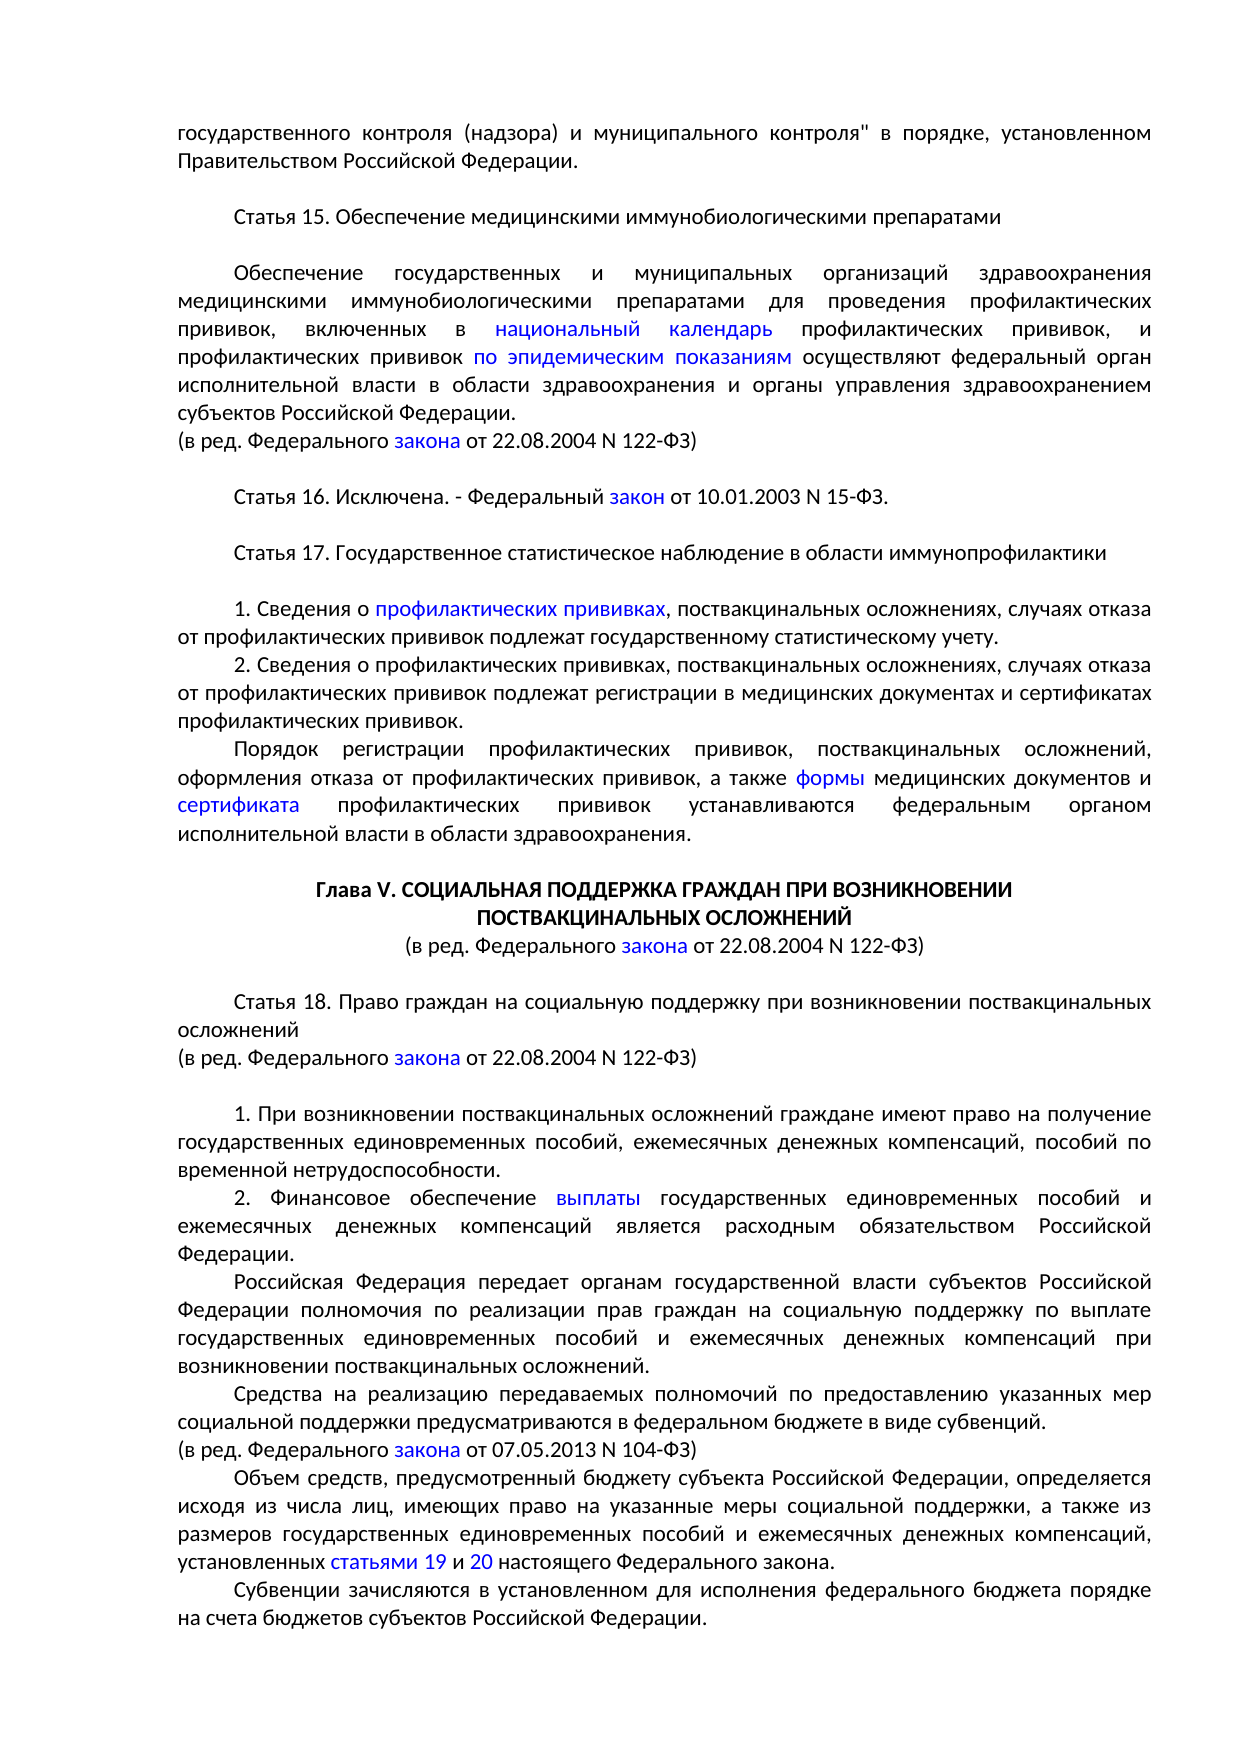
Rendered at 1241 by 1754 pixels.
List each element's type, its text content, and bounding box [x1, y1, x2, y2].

text 2. Сведения о профилактических прививках, поствакцинальных осложнениях, случаях отказа от профилактических прививок подлежат регистрации в медицинских документах и сертификатах профилактических прививок. [177, 651, 1152, 734]
text Глава V. СОЦИАЛЬНАЯ ПОДДЕРЖКА ГРАЖДАН ПРИ ВОЗНИКНОВЕНИИ [177, 875, 1152, 903]
text 1. Сведения о профилактических прививках, поствакцинальных осложнениях, случаях отказа от профилактических прививок подлежат государственному статистическому учету. [177, 594, 1152, 651]
text 1. При возникновении поствакцинальных осложнений граждане имеют право на получение государственных единовременных пособий, ежемесячных денежных компенсаций, пособий по временной нетрудоспособности. [177, 1099, 1152, 1183]
text Объем средств, предусмотренный бюджету субъекта Российской Федерации, определяется исходя из числа лиц, имеющих право на указанные меры социальной поддержки, а также из размеров государственных единовременных пособий и ежемесячных денежных компенсаций, установленных статьями 19 и 20 настоящего Федерального закона. [177, 1463, 1152, 1575]
text 2. Финансовое обеспечение выплаты государственных единовременных пособий и ежемесячных денежных компенсаций является расходным обязательством Российской Федерации. [177, 1183, 1152, 1267]
text Статья 18. Право граждан на социальную поддержку при возникновении поствакцинальных осложнений [177, 987, 1152, 1043]
text Российская Федерация передает органам государственной власти субъектов Российской Федерации полномочия по реализации прав граждан на социальную поддержку по выплате государственных единовременных пособий и ежемесячных денежных компенсаций при возникновении поствакцинальных осложнений. [177, 1267, 1152, 1379]
text (в ред. Федерального закона от 07.05.2013 N 104-ФЗ) [177, 1435, 1152, 1463]
text (в ред. Федерального закона от 22.08.2004 N 122-ФЗ) [177, 931, 1152, 959]
text Обеспечение государственных и муниципальных организаций здравоохранения медицинскими иммунобиологическими препаратами для проведения профилактических прививок, включенных в национальный календарь профилактических прививок, и профилактических прививок по эпидемическим показаниям осуществляют федеральный орган исполнительной власти в области здравоохранения и органы управления здравоохранением субъектов Российской Федерации. [177, 258, 1152, 426]
text Средства на реализацию передаваемых полномочий по предоставлению указанных мер социальной поддержки предусматриваются в федеральном бюджете в виде субвенций. [177, 1379, 1152, 1435]
text Порядок регистрации профилактических прививок, поствакцинальных осложнений, оформления отказа от профилактических прививок, а также формы медицинских документов и сертификата профилактических прививок устанавливаются федеральным органом исполнительной власти в области здравоохранения. [177, 734, 1152, 847]
text (в ред. Федерального закона от 22.08.2004 N 122-ФЗ) [177, 426, 1152, 454]
text Статья 16. Исключена. - Федеральный закон от 10.01.2003 N 15-ФЗ. [177, 482, 1152, 510]
text (в ред. Федерального закона от 22.08.2004 N 122-ФЗ) [177, 1043, 1152, 1071]
text Статья 17. Государственное статистическое наблюдение в области иммунопрофилактики [177, 538, 1152, 566]
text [177, 118, 1152, 174]
text Субвенции зачисляются в установленном для исполнения федерального бюджета порядке на счета бюджетов субъектов Российской Федерации. [177, 1575, 1152, 1631]
text Статья 15. Обеспечение медицинскими иммунобиологическими препаратами [177, 202, 1152, 230]
text ПОСТВАКЦИНАЛЬНЫХ ОСЛОЖНЕНИЙ [177, 903, 1152, 931]
